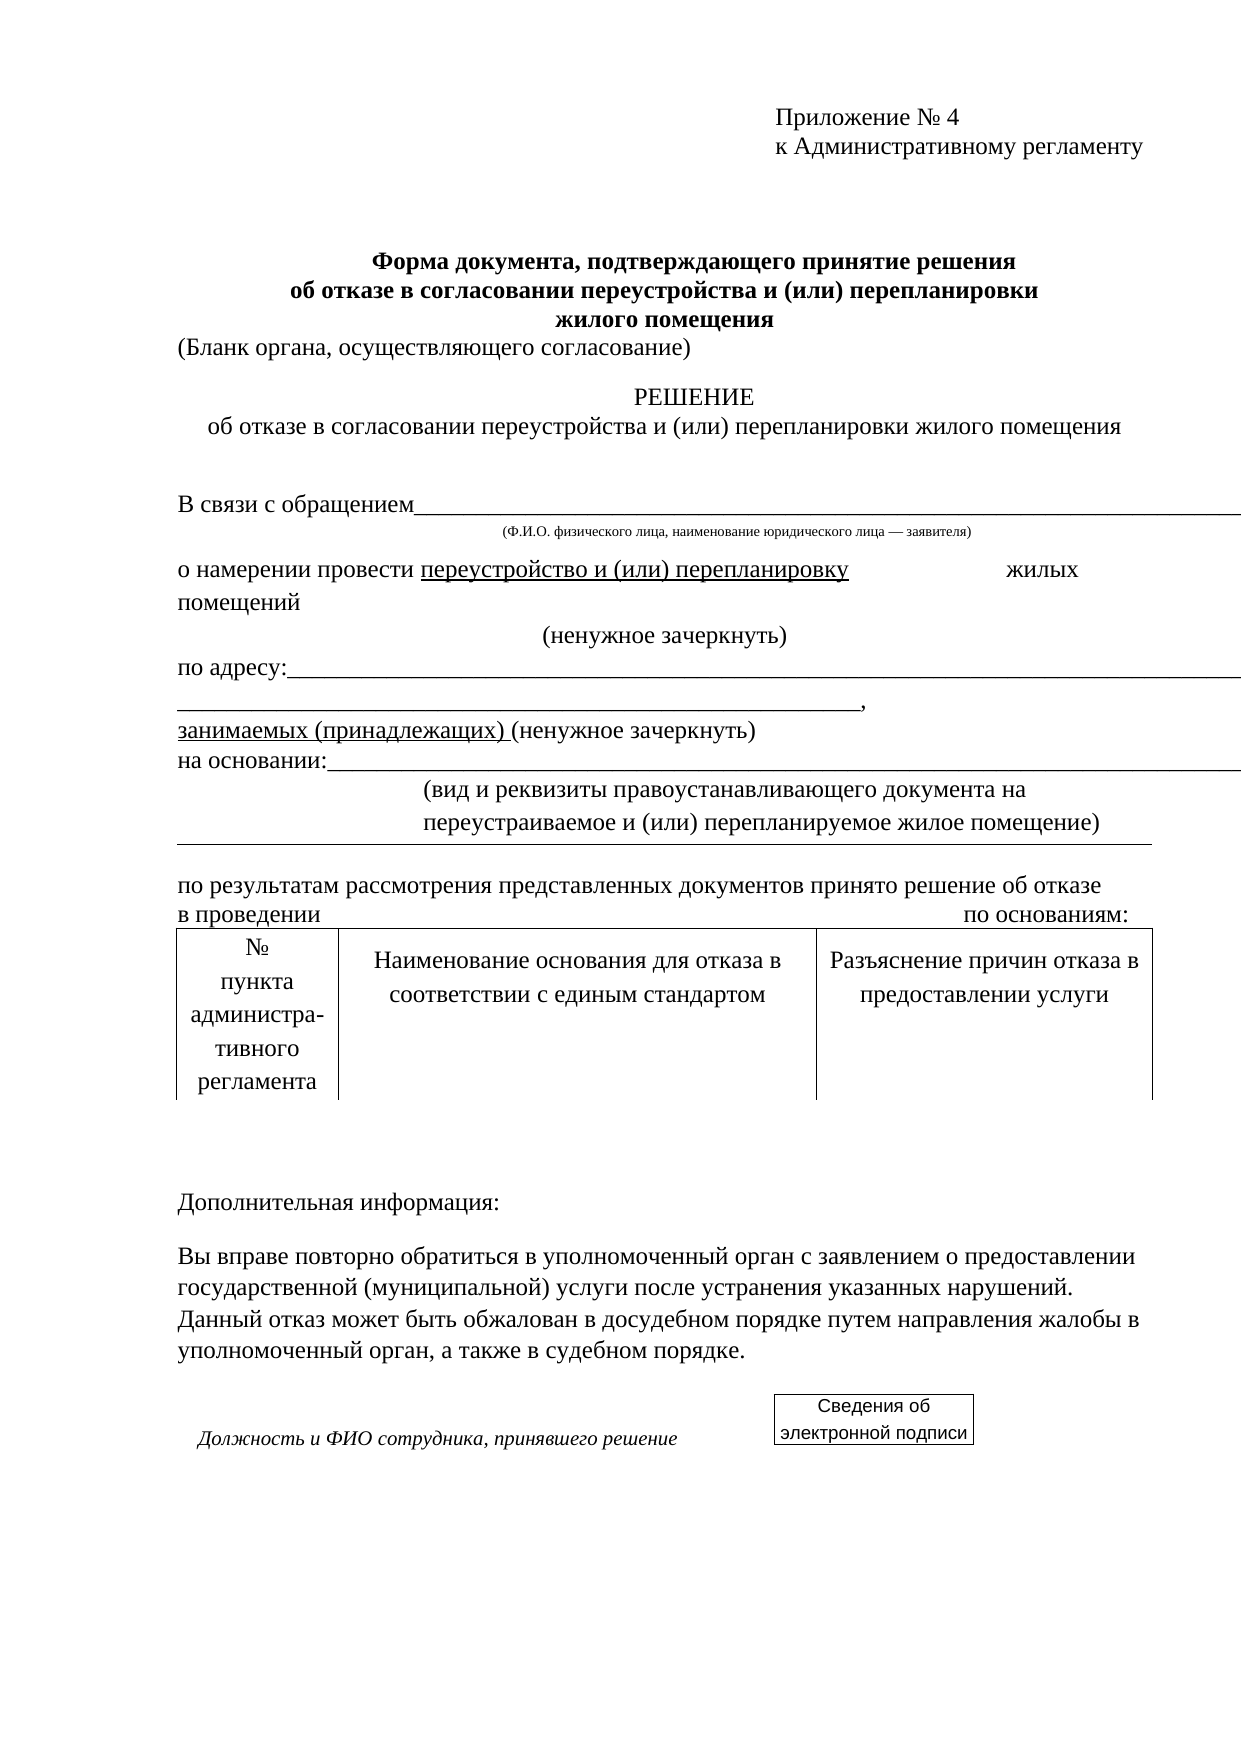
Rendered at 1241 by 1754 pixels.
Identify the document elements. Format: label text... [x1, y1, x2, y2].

text по адресу: [177, 652, 1152, 681]
table_header № пункта административного регламента [177, 929, 338, 1099]
text Дополнительная информация: [177, 1187, 1152, 1216]
text (Бланк органа, осуществляющего согласование) [177, 332, 1152, 361]
text (Ф.И.О. физического лица, наименование юридического лица — заявителя) [502, 523, 1152, 551]
text Вы вправе повторно обратиться в уполномоченный орган с заявлением о предоставлении государственной (муниципальной) услуги после устранения указанных нарушений. [177, 1241, 1152, 1301]
text в проведении по основаниям: [177, 899, 1152, 928]
text РЕШЕНИЕ об отказе в согласовании переустройства и (или) перепланировки жилого помещения [177, 382, 1152, 439]
text , [177, 685, 1152, 713]
text занимаемых (принадлежащих) (ненужное зачеркнуть) [177, 715, 1152, 744]
text Данный отказ может быть обжалован в досудебном порядке путем направления жалобы в уполномоченный орган, а также в судебном порядке. [177, 1304, 1152, 1364]
table_header Наименование основания для отказа в соответствии с единым стандартом [339, 929, 816, 1099]
text к Административному регламенту [775, 131, 1152, 160]
text (ненужное зачеркнуть) [177, 620, 1152, 649]
text В связи с обращением [177, 489, 1152, 518]
text о намерении провести переустройство и (или) перепланировку жилых помещений [177, 554, 1152, 616]
text по результатам рассмотрения представленных документов принято решение об отказе [177, 870, 1152, 899]
text на основании: [177, 745, 1152, 774]
text Приложение № 4 [775, 102, 1152, 131]
text Форма документа, подтверждающего принятие решения об отказе в согласовании переустройства и (или) перепланировки жилого помещения [177, 246, 1152, 332]
text Должность и ФИО сотрудника, принявшего решение [177, 1425, 1152, 1449]
table_header Разъяснение причин отказа в предоставлении услуги [817, 929, 1152, 1099]
text (вид и реквизиты правоустанавливающего документа на переустраиваемое и (или) перепланируемое жилое помещение) [423, 774, 1152, 836]
